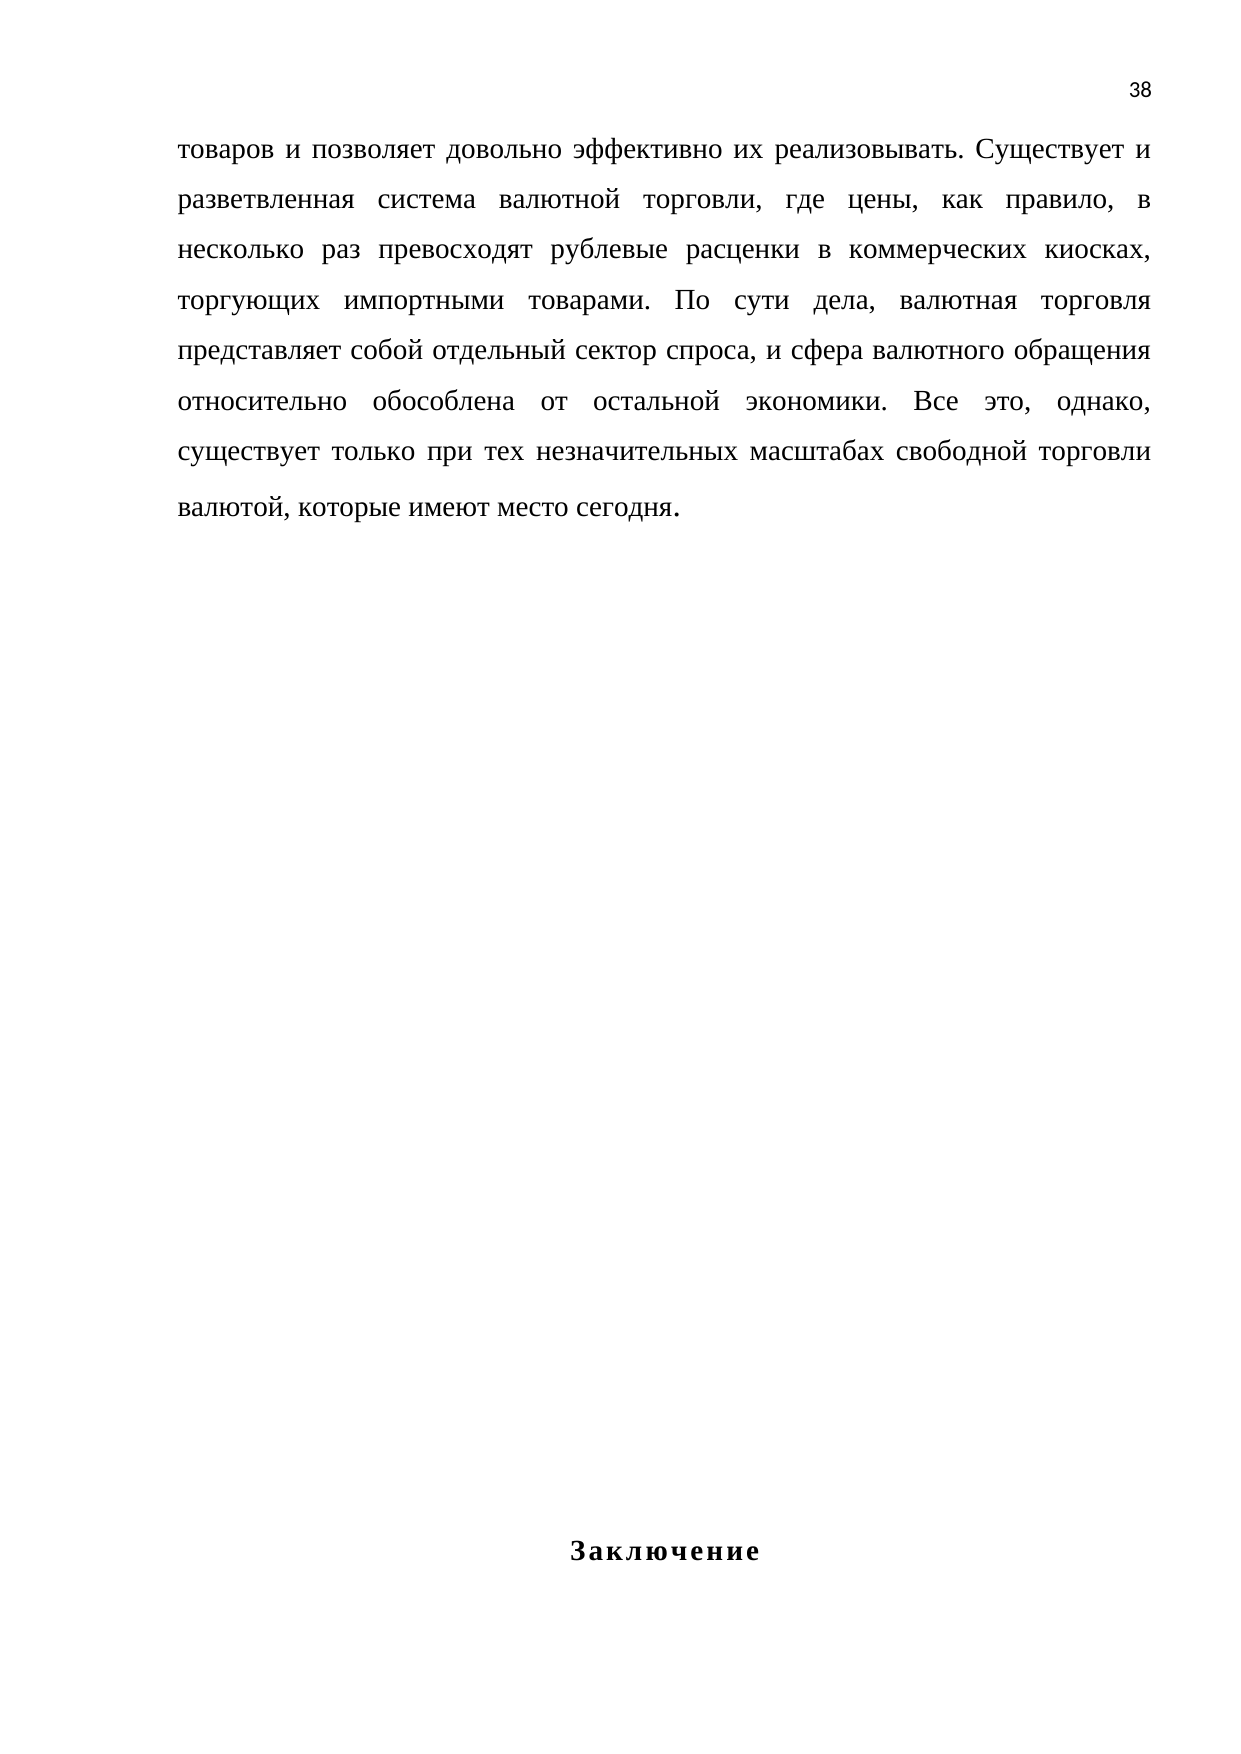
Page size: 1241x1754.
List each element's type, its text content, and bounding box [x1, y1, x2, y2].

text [177, 131, 1152, 524]
text Заключение [177, 1533, 1152, 1566]
